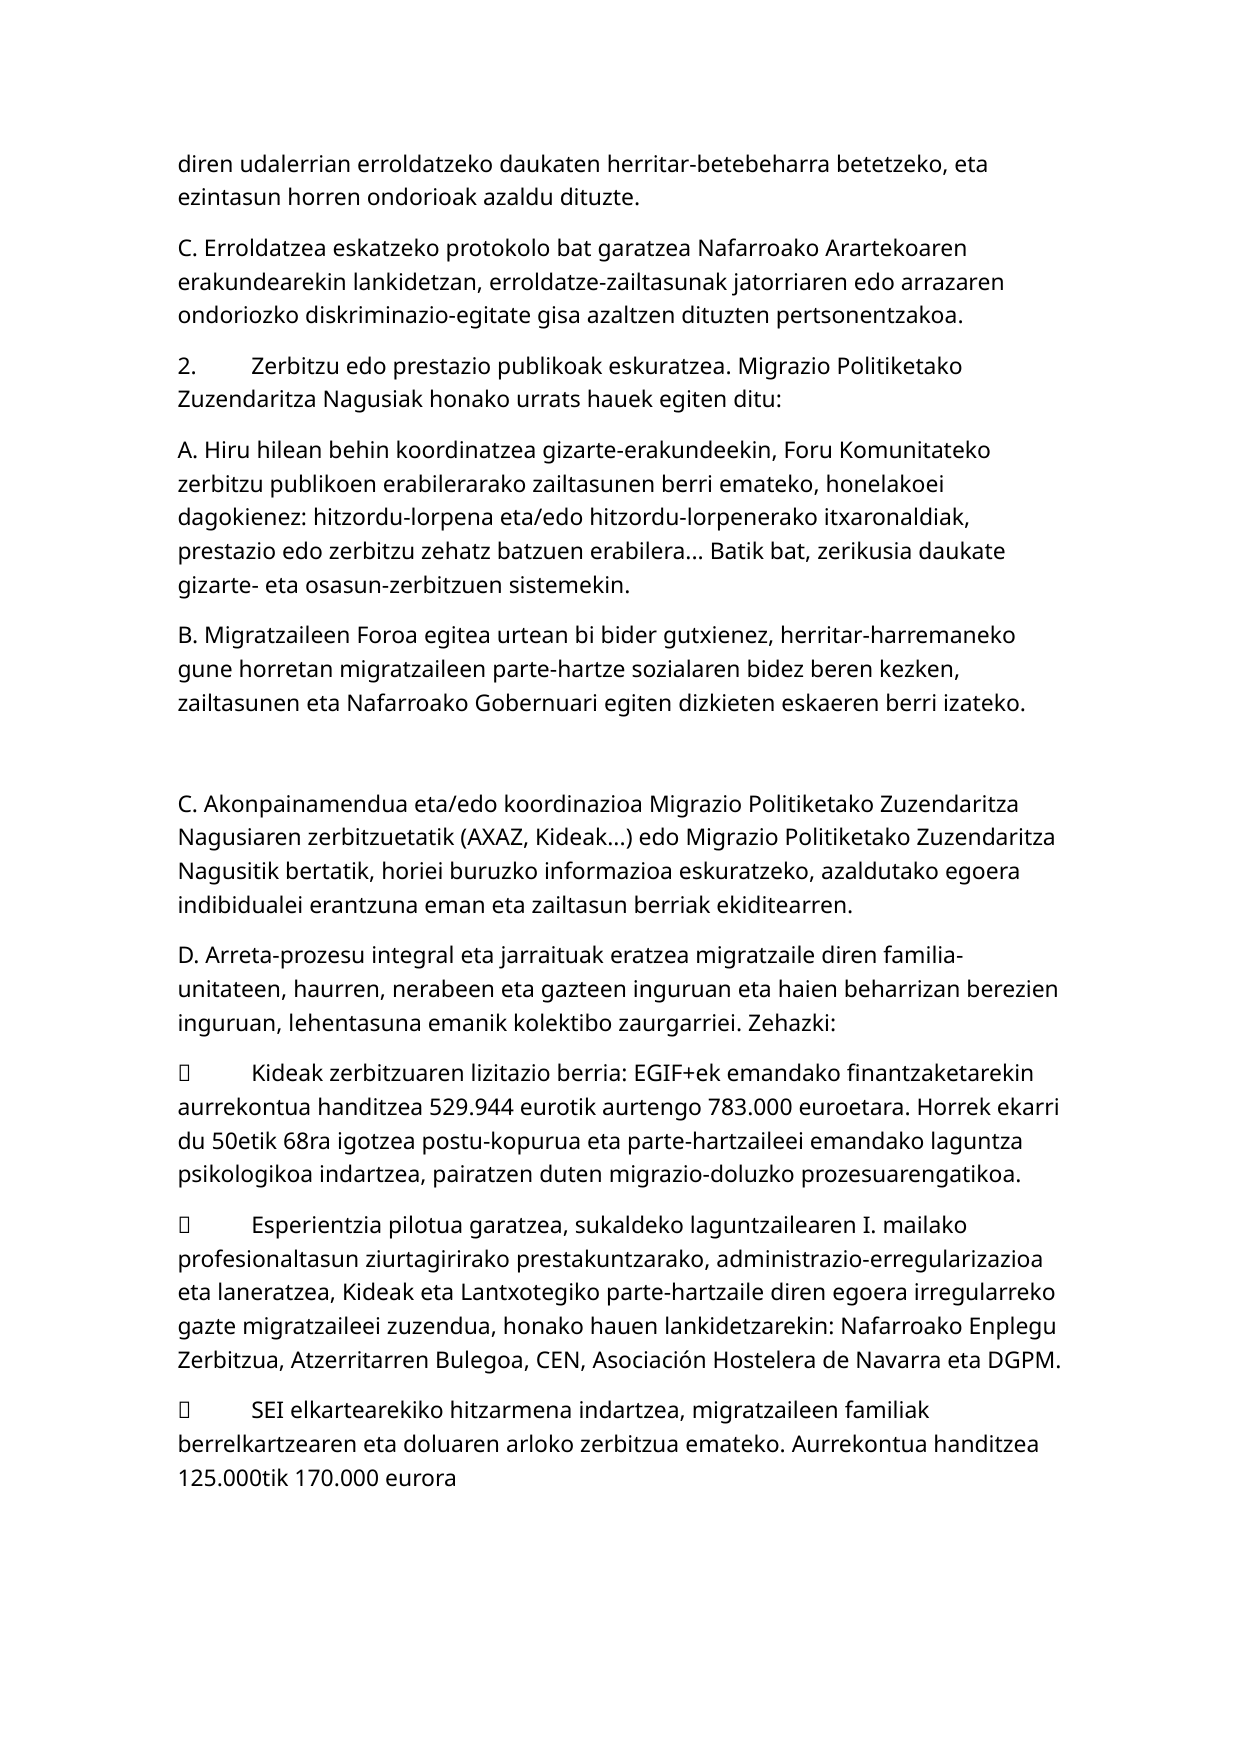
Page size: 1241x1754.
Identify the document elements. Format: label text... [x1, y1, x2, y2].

text C. Akonpainamendua eta/edo koordinazioa Migrazio Politiketako Zuzendaritza Nagusiaren zerbitzuetatik (AXAZ, Kideak...) edo Migrazio Politiketako Zuzendaritza Nagusitik bertatik, horiei buruzko informazioa eskuratzeko, azaldutako egoera indibidualei erantzuna eman eta zailtasun berriak ekiditearren. [177, 788, 1063, 920]
text D. Arreta-prozesu integral eta jarraituak eratzea migratzaile diren familia-unitateen, haurren, nerabeen eta gazteen inguruan eta haien beharrizan berezien inguruan, lehentasuna emanik kolektibo zaurgarriei. Zehazki: [177, 939, 1063, 1038]
text A. Hiru hilean behin koordinatzea gizarte-erakundeekin, Foru Komunitateko zerbitzu publikoen erabilerarako zailtasunen berri emateko, honelakoei dagokienez: hitzordu-lorpena eta/edo hitzordu-lorpenerako itxaronaldiak, prestazio edo zerbitzu zehatz batzuen erabilera... Batik bat, zerikusia daukate gizarte- eta osasun-zerbitzuen sistemekin. [177, 434, 1063, 600]
text B. Migratzaileen Foroa egitea urtean bi bider gutxienez, herritar-harremaneko gune horretan migratzaileen parte-hartze sozialaren bidez beren kezken, zailtasunen eta Nafarroako Gobernuari egiten dizkieten eskaeren berri izateko. [177, 619, 1063, 718]
text  Kideak zerbitzuaren lizitazio berria: EGIF+ek emandako finantzaketarekin aurrekontua handitzea 529.944 eurotik aurtengo 783.000 euroetara. Horrek ekarri du 50etik 68ra igotzea postu-kopurua eta parte-hartzaileei emandako laguntza psikologikoa indartzea, pairatzen duten migrazio-doluzko prozesuarengatikoa. [177, 1057, 1063, 1190]
text  SEI elkartearekiko hitzarmena indartzea, migratzaileen familiak berrelkartzearen eta doluaren arloko zerbitzua emateko. Aurrekontua handitzea 125.000tik 170.000 eurora [177, 1394, 1063, 1493]
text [177, 148, 1063, 213]
text C. Erroldatzea eskatzeko protokolo bat garatzea Nafarroako Arartekoaren erakundearekin lankidetzan, erroldatze-zailtasunak jatorriaren edo arrazaren ondoriozko diskriminazio-egitate gisa azaltzen dituzten pertsonentzakoa. [177, 232, 1063, 331]
text 2. Zerbitzu edo prestazio publikoak eskuratzea. Migrazio Politiketako Zuzendaritza Nagusiak honako urrats hauek egiten ditu: [177, 350, 1063, 415]
text  Esperientzia pilotua garatzea, sukaldeko laguntzailearen I. mailako profesionaltasun ziurtagirirako prestakuntzarako, administrazio-erregularizazioa eta laneratzea, Kideak eta Lantxotegiko parte-hartzaile diren egoera irregularreko gazte migratzaileei zuzendua, honako hauen lankidetzarekin: Nafarroako Enplegu Zerbitzua, Atzerritarren Bulegoa, CEN, Asociación Hostelera de Navarra eta DGPM. [177, 1209, 1063, 1375]
